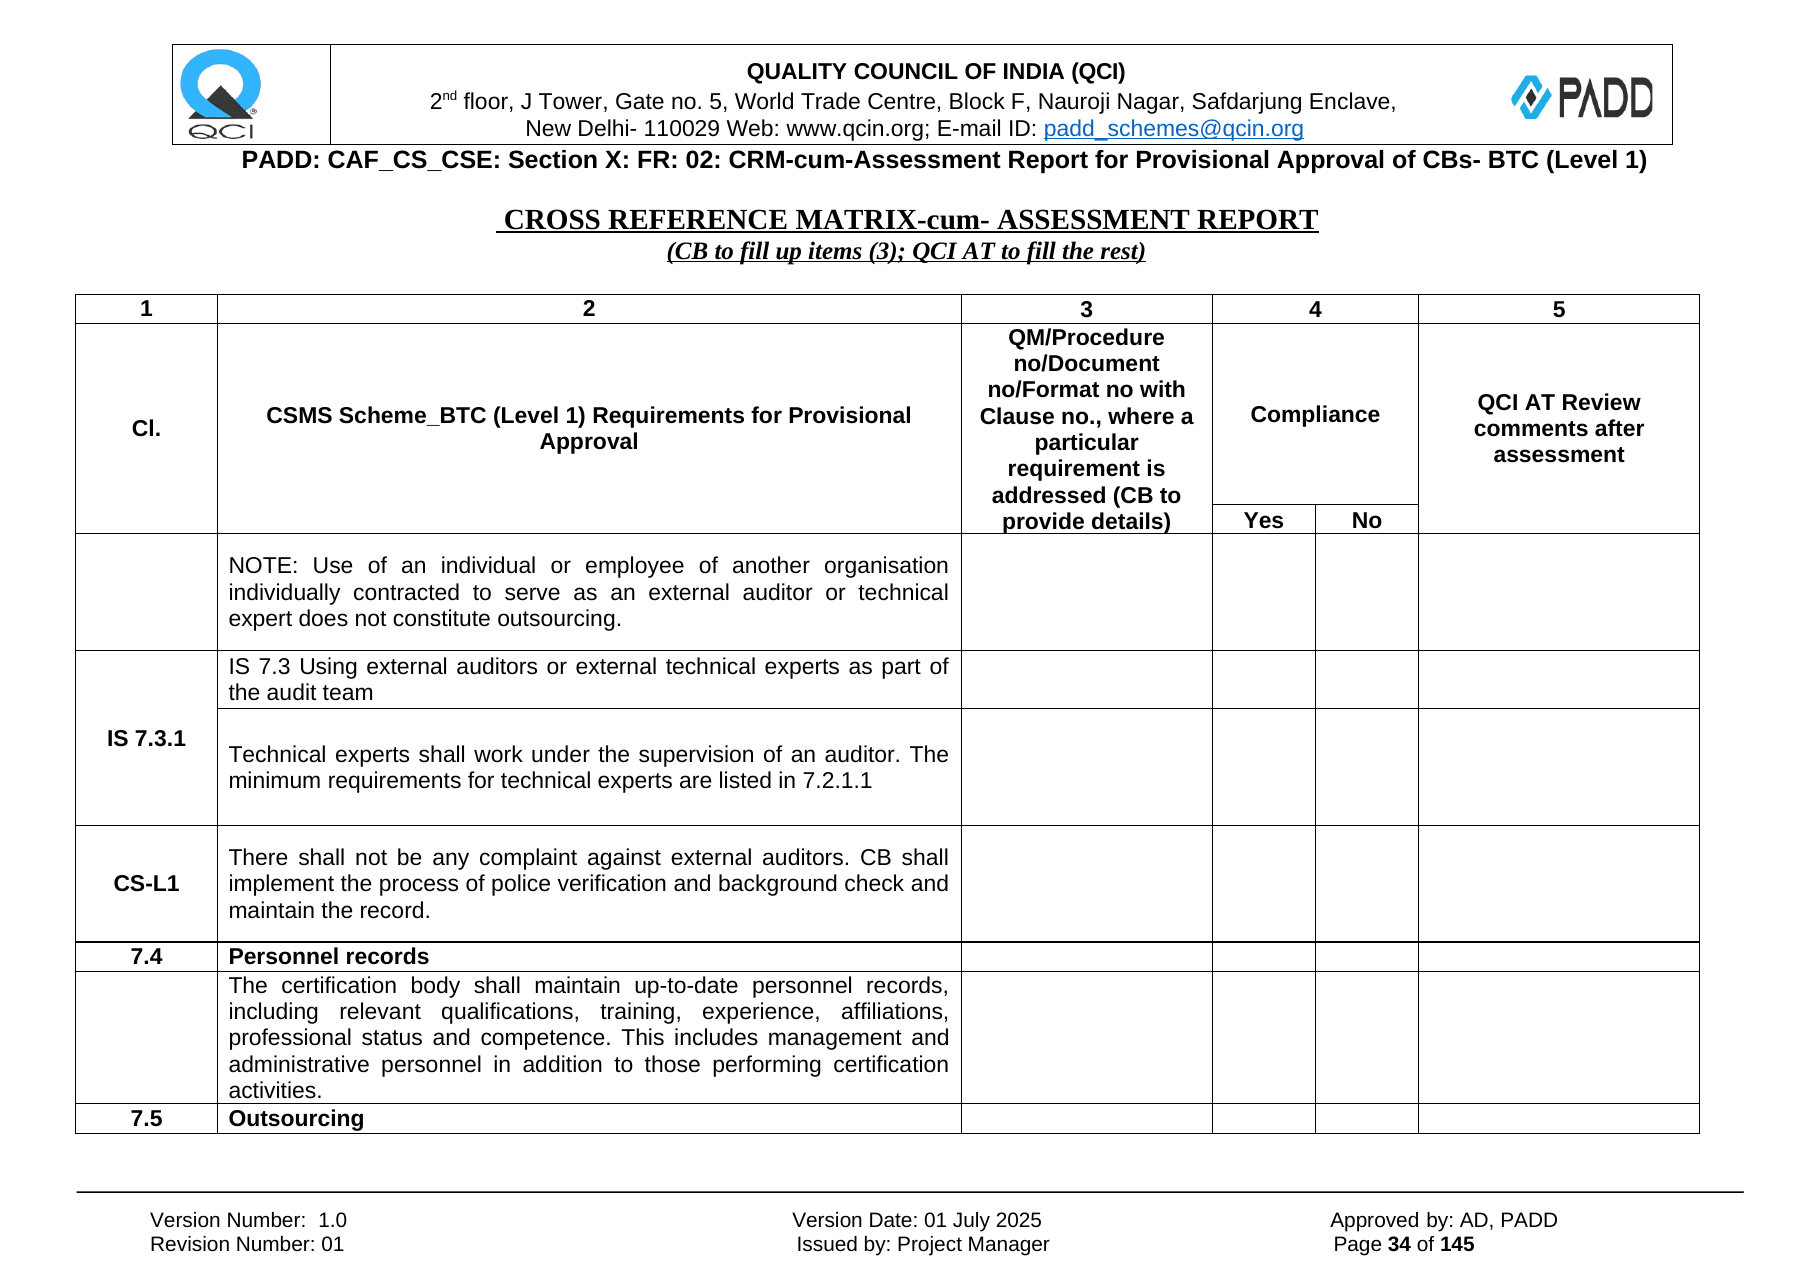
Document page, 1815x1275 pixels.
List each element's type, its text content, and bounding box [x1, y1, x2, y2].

table_cell [1316, 709, 1418, 825]
table_header 2 [218, 295, 961, 323]
table_cell 7.4 [76, 943, 217, 971]
table_cell [1213, 534, 1315, 650]
table_cell [1419, 709, 1699, 825]
table_header 3 [962, 295, 1212, 323]
table_cell [1419, 972, 1699, 1103]
table_cell [962, 709, 1212, 825]
table_cell [1213, 651, 1315, 708]
table_cell [1213, 972, 1315, 1103]
table_cell [962, 1104, 1212, 1132]
table_cell CS-L1 [76, 826, 217, 941]
table_cell [1316, 943, 1418, 971]
table_cell [76, 972, 217, 1103]
table_cell CSMS Scheme_BTC (Level 1) Requirements for Provisional Approval [218, 324, 961, 533]
table_cell [1419, 943, 1699, 971]
table_cell Cl. [76, 324, 217, 533]
table_cell [962, 972, 1212, 1103]
table_cell IS 7.3.1 [76, 651, 217, 825]
table_cell QM/Procedure no/Document no/Format no with Clause no., where a particular requirement is addressed (CB to provide details) [962, 324, 1212, 533]
table_cell [1213, 826, 1315, 941]
table_header 5 [1419, 295, 1699, 323]
table_cell [1316, 972, 1418, 1103]
table_cell 7.5 [76, 1104, 217, 1132]
table_cell Personnel records [218, 943, 961, 971]
table_cell [962, 651, 1212, 708]
table_cell [1419, 826, 1699, 941]
picture [173, 45, 267, 142]
picture [1510, 75, 1653, 119]
table_cell [1316, 826, 1418, 941]
table_cell There shall not be any complaint against external auditors. CB shall implement the process of police verification and background check and maintain the record. [218, 826, 961, 941]
table_cell Yes [1213, 505, 1315, 533]
table_cell [1419, 651, 1699, 708]
table_cell [1316, 534, 1418, 650]
table_cell [962, 534, 1212, 650]
table_cell Technical experts shall work under the supervision of an auditor. The minimum requirements for technical experts are listed in 7.2.1.1 [218, 709, 961, 825]
table_cell [1213, 1104, 1315, 1132]
table_cell NOTE: Use of an individual or employee of another organisation individually contracted to serve as an external auditor or technical expert does not constitute outsourcing. [218, 534, 961, 650]
table_cell [962, 943, 1212, 971]
table_header 4 [1213, 295, 1418, 323]
table_cell [1419, 534, 1699, 650]
table_cell The certification body shall maintain up-to-date personnel records, including relevant qualifications, training, experience, affiliations, professional status and competence. This includes management and administrative personnel in addition to those performing certification activities. [218, 972, 961, 1103]
table_cell [1419, 1104, 1699, 1132]
table_cell IS 7.3 Using external auditors or external technical experts as part of the audit team [218, 651, 961, 708]
table_cell [1316, 651, 1418, 708]
table_cell Compliance [1213, 324, 1418, 504]
table_cell Outsourcing [218, 1104, 961, 1132]
table_cell [1213, 943, 1315, 971]
table_cell [962, 826, 1212, 941]
table_cell QCI AT Review comments after assessment [1419, 324, 1699, 533]
table_cell [1316, 1104, 1418, 1132]
table_cell No [1316, 505, 1418, 533]
table_header 1 [76, 295, 217, 323]
table_cell [1213, 709, 1315, 825]
